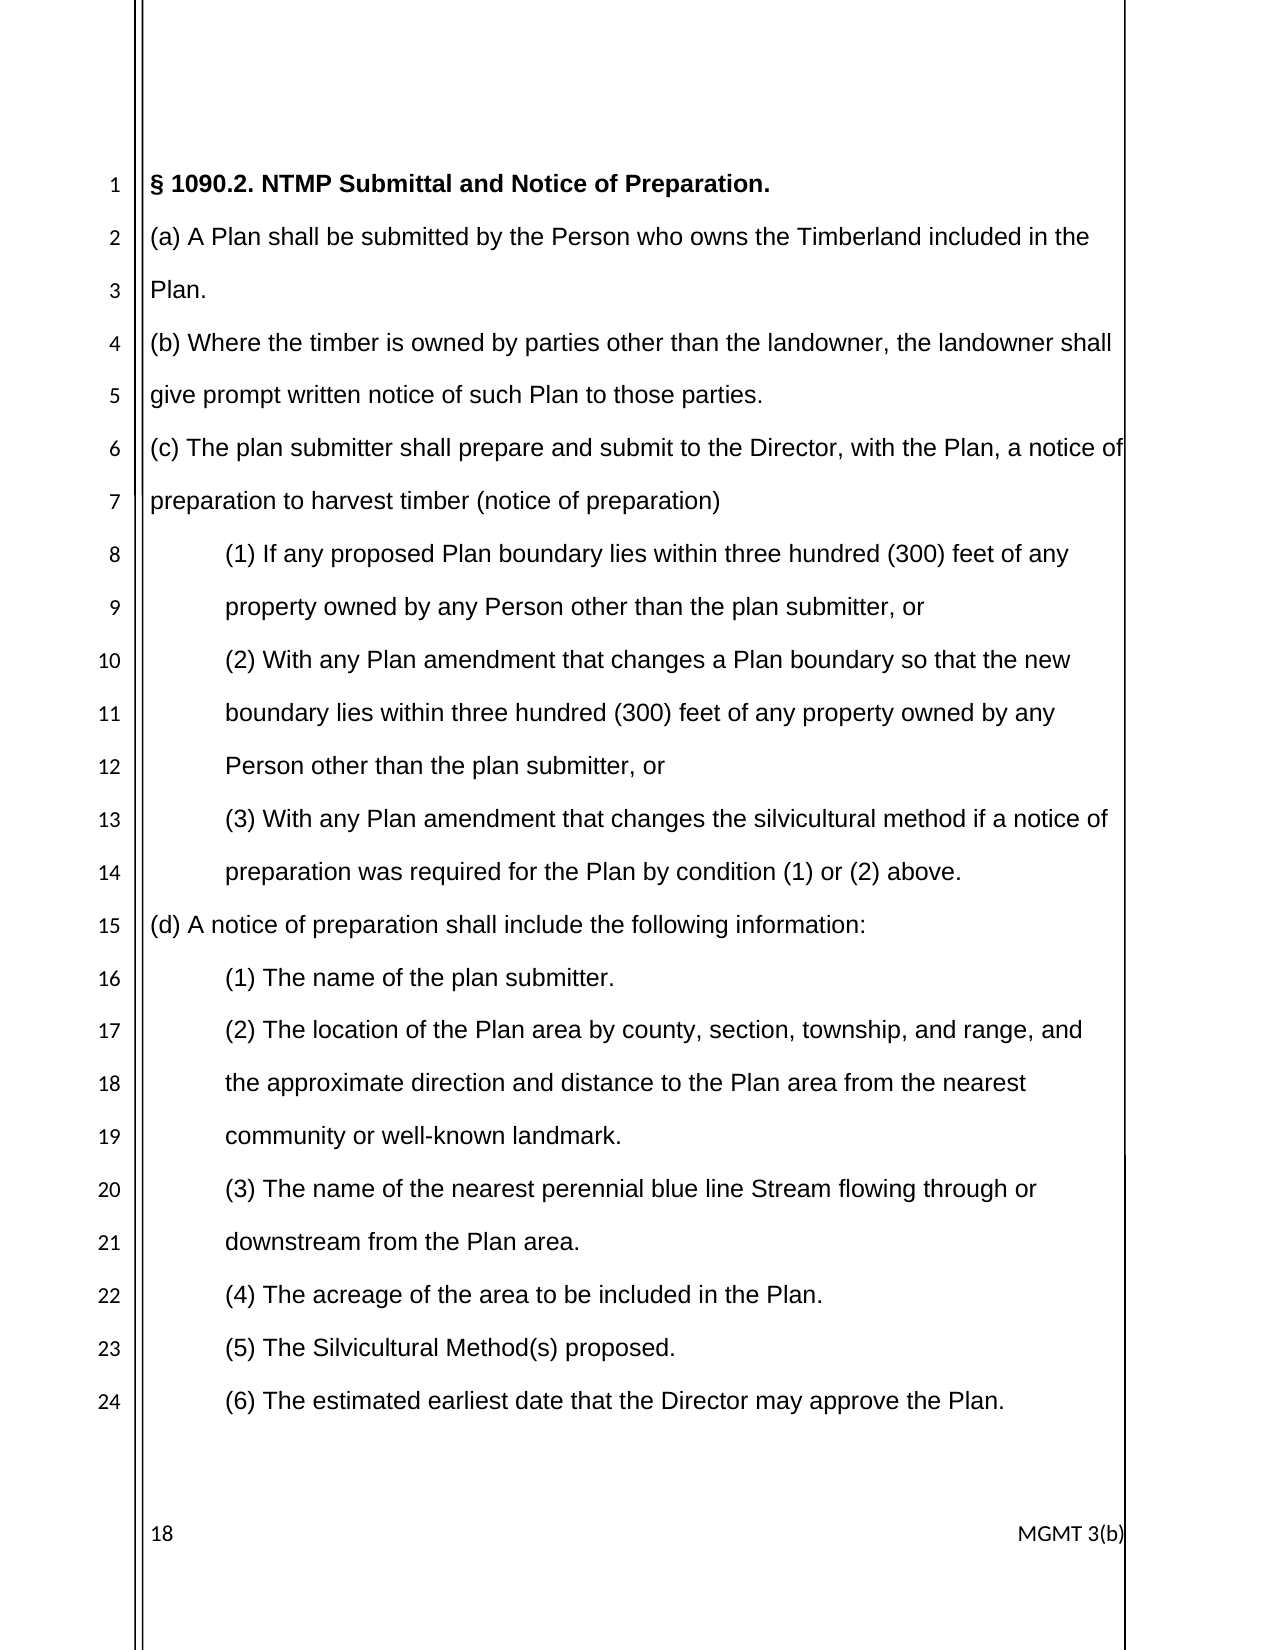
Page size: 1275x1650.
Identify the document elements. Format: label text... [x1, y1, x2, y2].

text (3) With any Plan amendment that changes the silvicultural method if a notice of preparation was required for the Plan by condition (1) or (2) above. [225, 785, 1125, 891]
text (b) Where the timber is owned by parties other than the landowner, the landowner shall give prompt written notice of such Plan to those parties. [150, 309, 1125, 414]
text (1) If any proposed Plan boundary lies within three hundred (300) feet of any property owned by any Person other than the plan submitter, or [225, 520, 1125, 626]
text (1) The name of the plan submitter. [150, 944, 1125, 997]
text (4) The acreage of the area to be included in the Plan. [150, 1261, 1125, 1314]
text § 1090.2. NTMP Submittal and Notice of Preparation. [150, 150, 1125, 203]
text (c) The plan submitter shall prepare and submit to the Director, with the Plan, a notice of preparation to harvest timber (notice of preparation) [150, 414, 1125, 520]
text (2) The location of the Plan area by county, section, township, and range, and the approximate direction and distance to the Plan area from the nearest community or well-known landmark. [225, 997, 1125, 1155]
text (2) With any Plan amendment that changes a Plan boundary so that the new boundary lies within three hundred (300) feet of any property owned by any Person other than the plan submitter, or [225, 626, 1125, 785]
text (a) A Plan shall be submitted by the Person who owns the Timberland included in the Plan. [150, 203, 1125, 309]
text (5) The Silvicultural Method(s) proposed. [150, 1314, 1125, 1367]
text (d) A notice of preparation shall include the following information: [150, 891, 1125, 944]
text (6) The estimated earliest date that the Director may approve the Plan. [150, 1367, 1125, 1420]
text (3) The name of the nearest perennial blue line Stream flowing through or downstream from the Plan area. [225, 1155, 1125, 1261]
